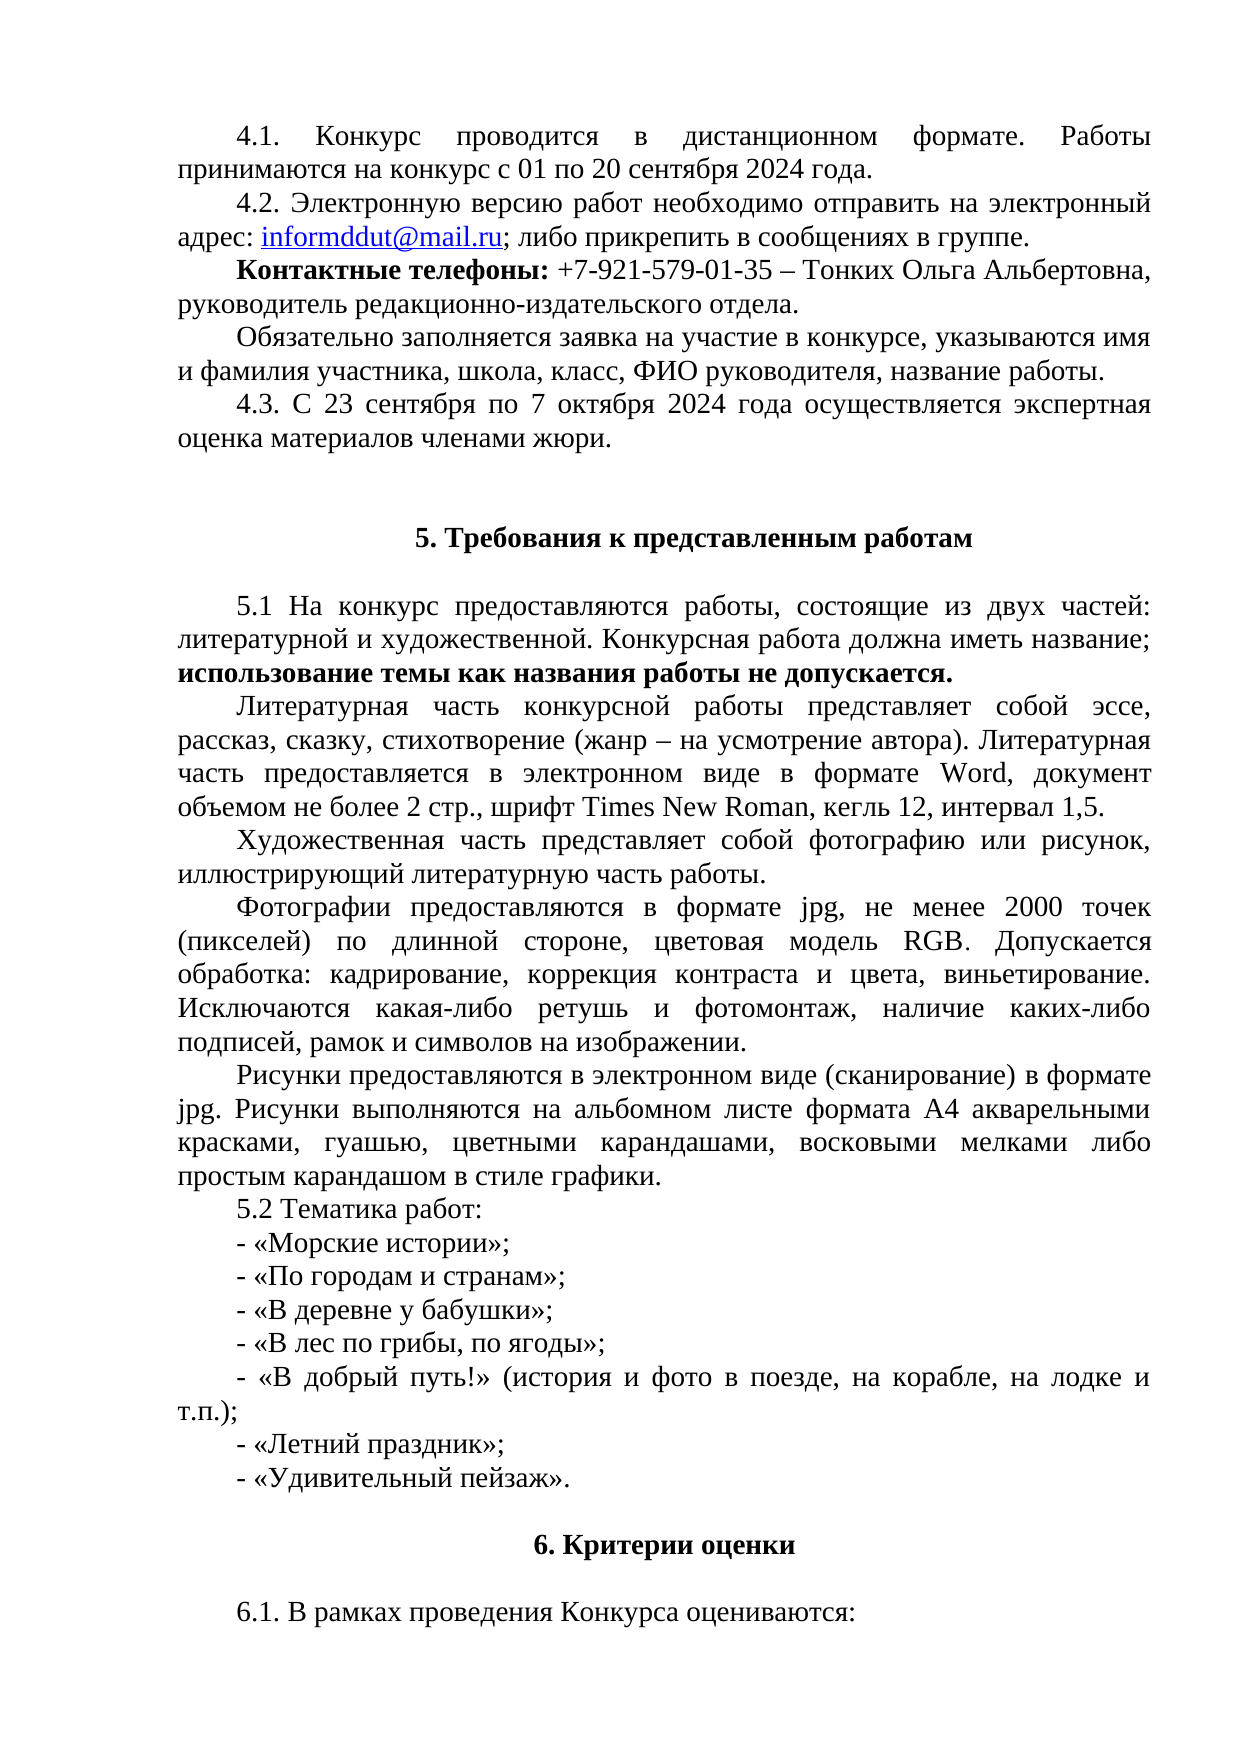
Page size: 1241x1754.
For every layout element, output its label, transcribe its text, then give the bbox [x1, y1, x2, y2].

text 4.1. Конкурс проводится в дистанционном формате. Работы принимаются на конкурс с 01 по 20 сентября 2024 года. [177, 118, 1152, 185]
text Обязательно заполняется заявка на участие в конкурсе, указываются имя и фамилия участника, школа, класс, ФИО руководителя, название работы. [177, 319, 1152, 386]
text 6. Критерии оценки [177, 1527, 1152, 1560]
text - «В добрый путь!» (история и фото в поезде, на корабле, на лодке и т.п.); [177, 1359, 1152, 1426]
text - «В лес по грибы, по ягоды»; [177, 1326, 1152, 1359]
text Художественная часть представляет собой фотографию или рисунок, иллюстрирующий литературную часть работы. [177, 822, 1152, 889]
text - «В деревне у бабушки»; [177, 1292, 1152, 1326]
text 5.2 Тематика работ: [177, 1191, 1152, 1225]
text 5. Требования к представленным работам [177, 521, 1152, 554]
text Литературная часть конкурсной работы представляет собой эссе, рассказ, сказку, стихотворение (жанр – на усмотрение автора). Литературная часть предоставляется в электронном виде в формате Word, документ объемом не более 2 стр., шрифт Times New Roman, кегль 12, интервал 1,5. [177, 688, 1152, 822]
text 4.2. Электронную версию работ необходимо отправить на электронный адрес: informddut@mail.ru; либо прикрепить в сообщениях в группе. [177, 185, 1152, 252]
text Контактные телефоны: +7-921-579-01-35 – Тонких Ольга Альбертовна, руководитель редакционно-издательского отдела. [177, 252, 1152, 319]
text Фотографии предоставляются в формате jpg, не менее 2000 точек (пикселей) по длинной стороне, цветовая модель RGB. Допускается обработка: кадрирование, коррекция контраста и цвета, виньетирование. Исключаются какая-либо ретушь и фотомонтаж, наличие каких-либо подписей, рамок и символов на изображении. [177, 889, 1152, 1057]
text - «Морские истории»; [177, 1225, 1152, 1258]
text 4.3. С 23 сентября по 7 октября 2024 года осуществляется экспертная оценка материалов членами жюри. [177, 386, 1152, 453]
text - «Удивительный пейзаж». [177, 1460, 1152, 1493]
text - «Летний праздник»; [177, 1426, 1152, 1460]
text 6.1. В рамках проведения Конкурса оцениваются: [177, 1594, 1152, 1627]
text Рисунки предоставляются в электронном виде (сканирование) в формате jpg. Рисунки выполняются на альбомном листе формата А4 акварельными красками, гуашью, цветными карандашами, восковыми мелками либо простым карандашом в стиле графики. [177, 1057, 1152, 1191]
text 5.1 На конкурс предоставляются работы, состоящие из двух частей: литературной и художественной. Конкурсная работа должна иметь название; использование темы как названия работы не допускается. [177, 588, 1152, 688]
text - «По городам и странам»; [177, 1258, 1152, 1292]
